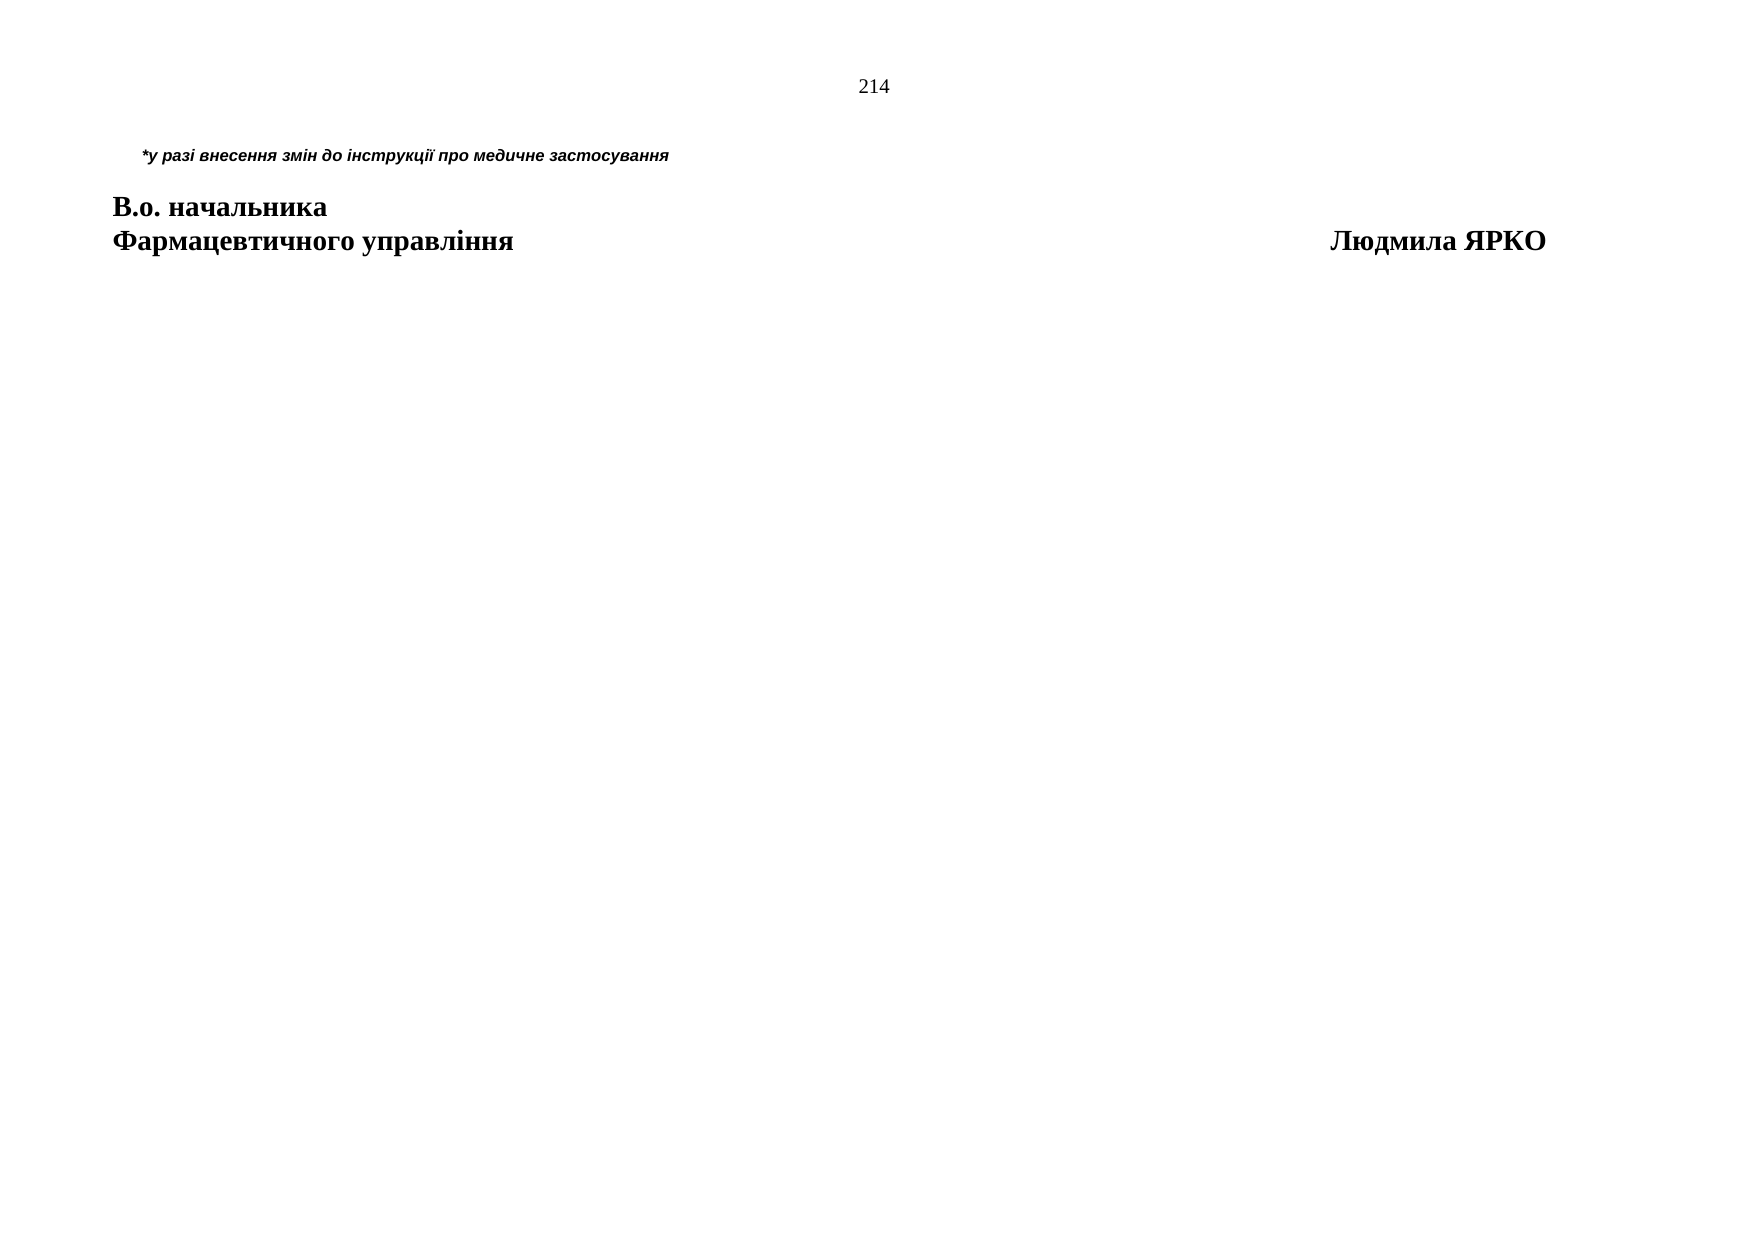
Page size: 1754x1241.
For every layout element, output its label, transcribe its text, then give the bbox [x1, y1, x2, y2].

text В.о. начальника [112, 189, 1636, 223]
text Фармацевтичного управління Людмила ЯРКО [112, 223, 1636, 256]
text *у разі внесення змін до інструкції про медичне застосування [142, 146, 1634, 165]
